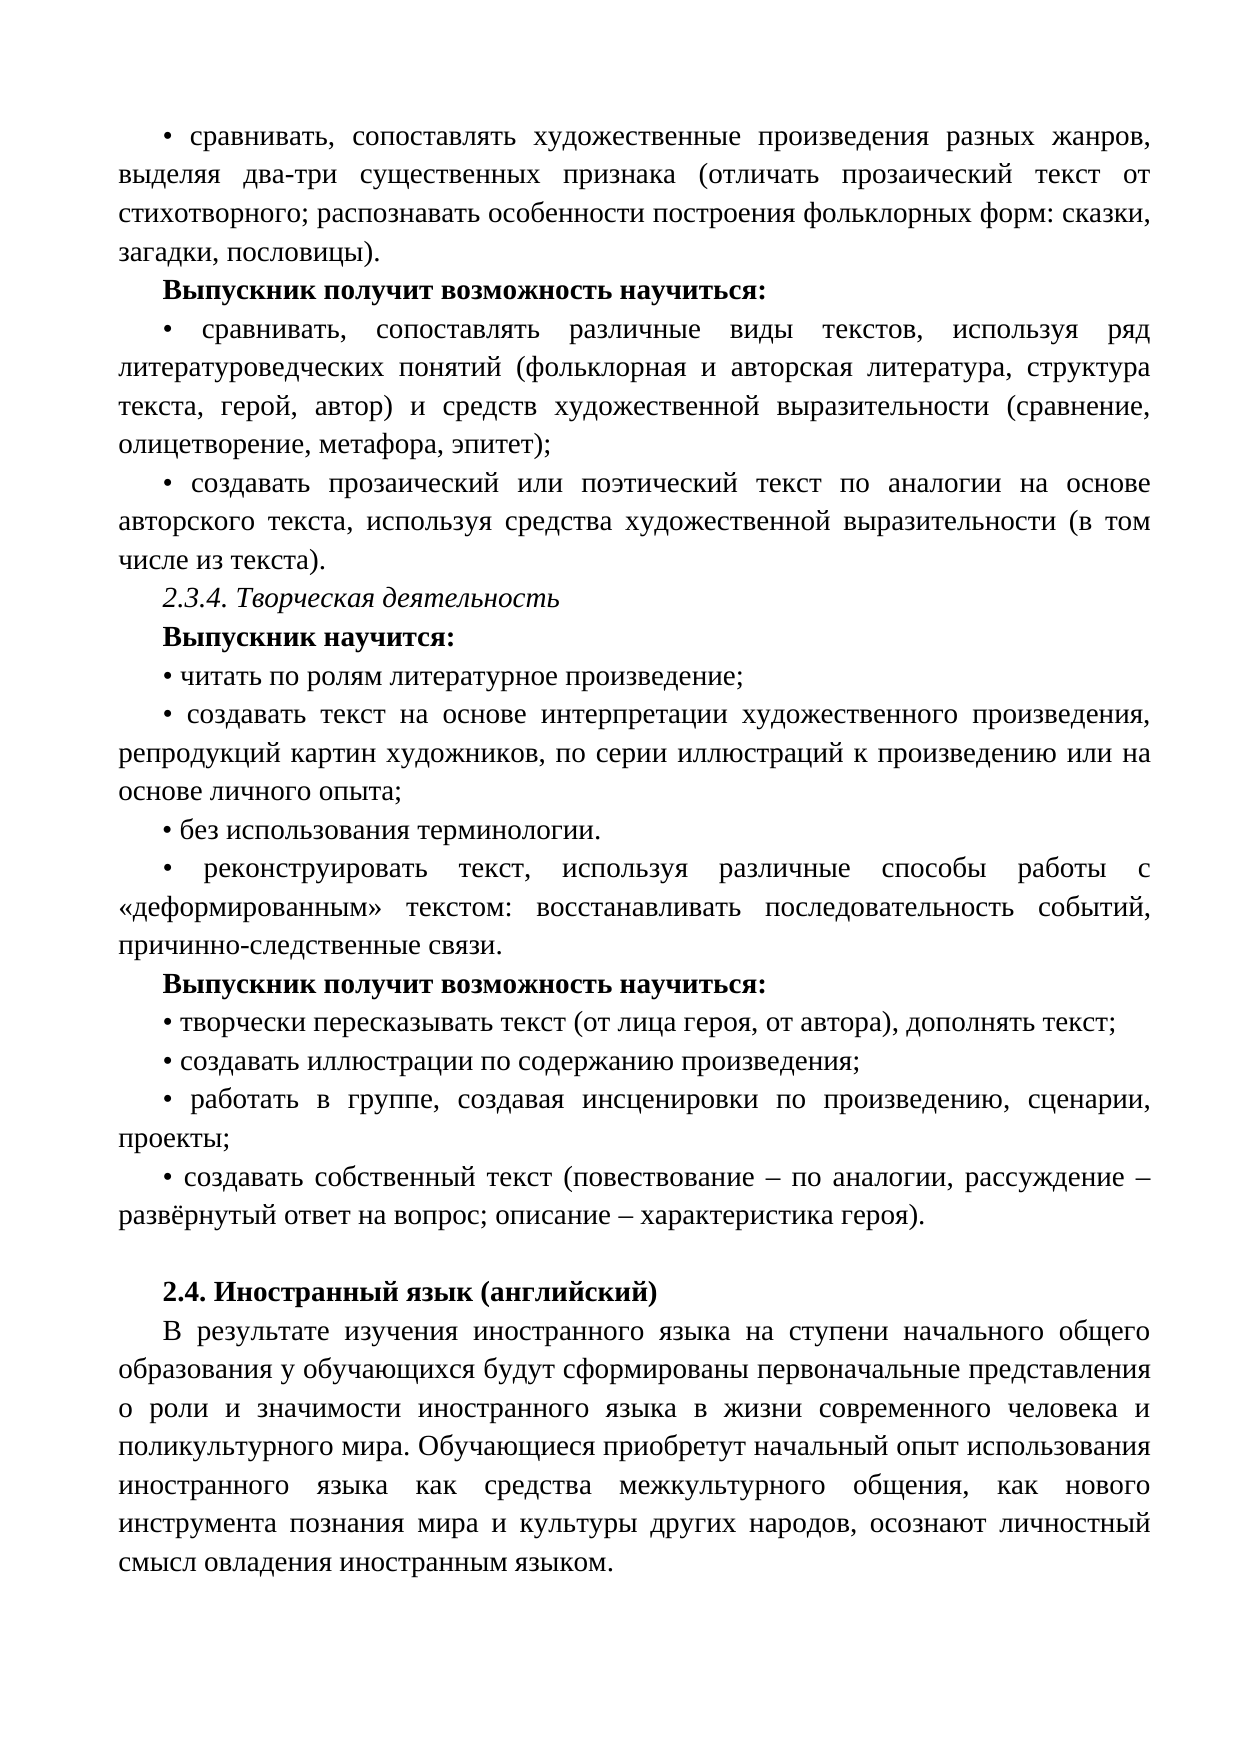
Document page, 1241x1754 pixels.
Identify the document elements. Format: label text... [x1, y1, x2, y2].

text 2.4. Иностранный язык (английский) [118, 1274, 1152, 1308]
text Выпускник получит возможность научиться: [118, 966, 1152, 999]
text • творчески пересказывать текст (от лица героя, от автора), дополнять текст; [118, 1004, 1152, 1038]
text • сравнивать, сопоставлять художественные произведения разных жанров, выделяя два-три существенных признака (отличать прозаический текст от стихотворного; распознавать особенности построения фольклорных форм: сказки, загадки, пословицы). [118, 118, 1152, 267]
text • создавать иллюстрации по содержанию произведения; [118, 1043, 1152, 1077]
text • реконструировать текст, используя различные способы работы с «деформированным» текстом: восстанавливать последовательность событий, причинно-следственные связи. [118, 850, 1152, 961]
text • создавать прозаический или поэтический текст по аналогии на основе авторского текста, используя средства художественной выразительности (в том числе из текста). [118, 465, 1152, 576]
text • работать в группе, создавая инсценировки по произведению, сценарии, проекты; [118, 1082, 1152, 1154]
text • создавать текст на основе интерпретации художественного произведения, репродукций картин художников, по серии иллюстраций к произведению или на основе личного опыта; [118, 696, 1152, 807]
text 2.3.4. Творческая деятельность [118, 581, 1152, 614]
text Выпускник научится: [118, 619, 1152, 653]
text Выпускник получит возможность научиться: [118, 272, 1152, 306]
text • читать по ролям литературное произведение; [118, 658, 1152, 691]
text В результате изучения иностранного языка на ступени начального общего образования у обучающихся будут сформированы первоначальные представления о роли и значимости иностранного языка в жизни современного человека и поликультурного мира. Обучающиеся приобретут начальный опыт использования иностранного языка как средства межкультурного общения, как нового инструмента познания мира и культуры других народов, осознают личностный смысл овладения иностранным языком. [118, 1313, 1152, 1578]
text • создавать собственный текст (повествование – по аналогии, рассуждение – развёрнутый ответ на вопрос; описание – характеристика героя). [118, 1159, 1152, 1231]
text • без использования терминологии. [118, 812, 1152, 845]
text • сравнивать, сопоставлять различные виды текстов, используя ряд литературоведческих понятий (фольклорная и авторская литература, структура текста, герой, автор) и средств художественной выразительности (сравнение, олицетворение, метафора, эпитет); [118, 311, 1152, 460]
